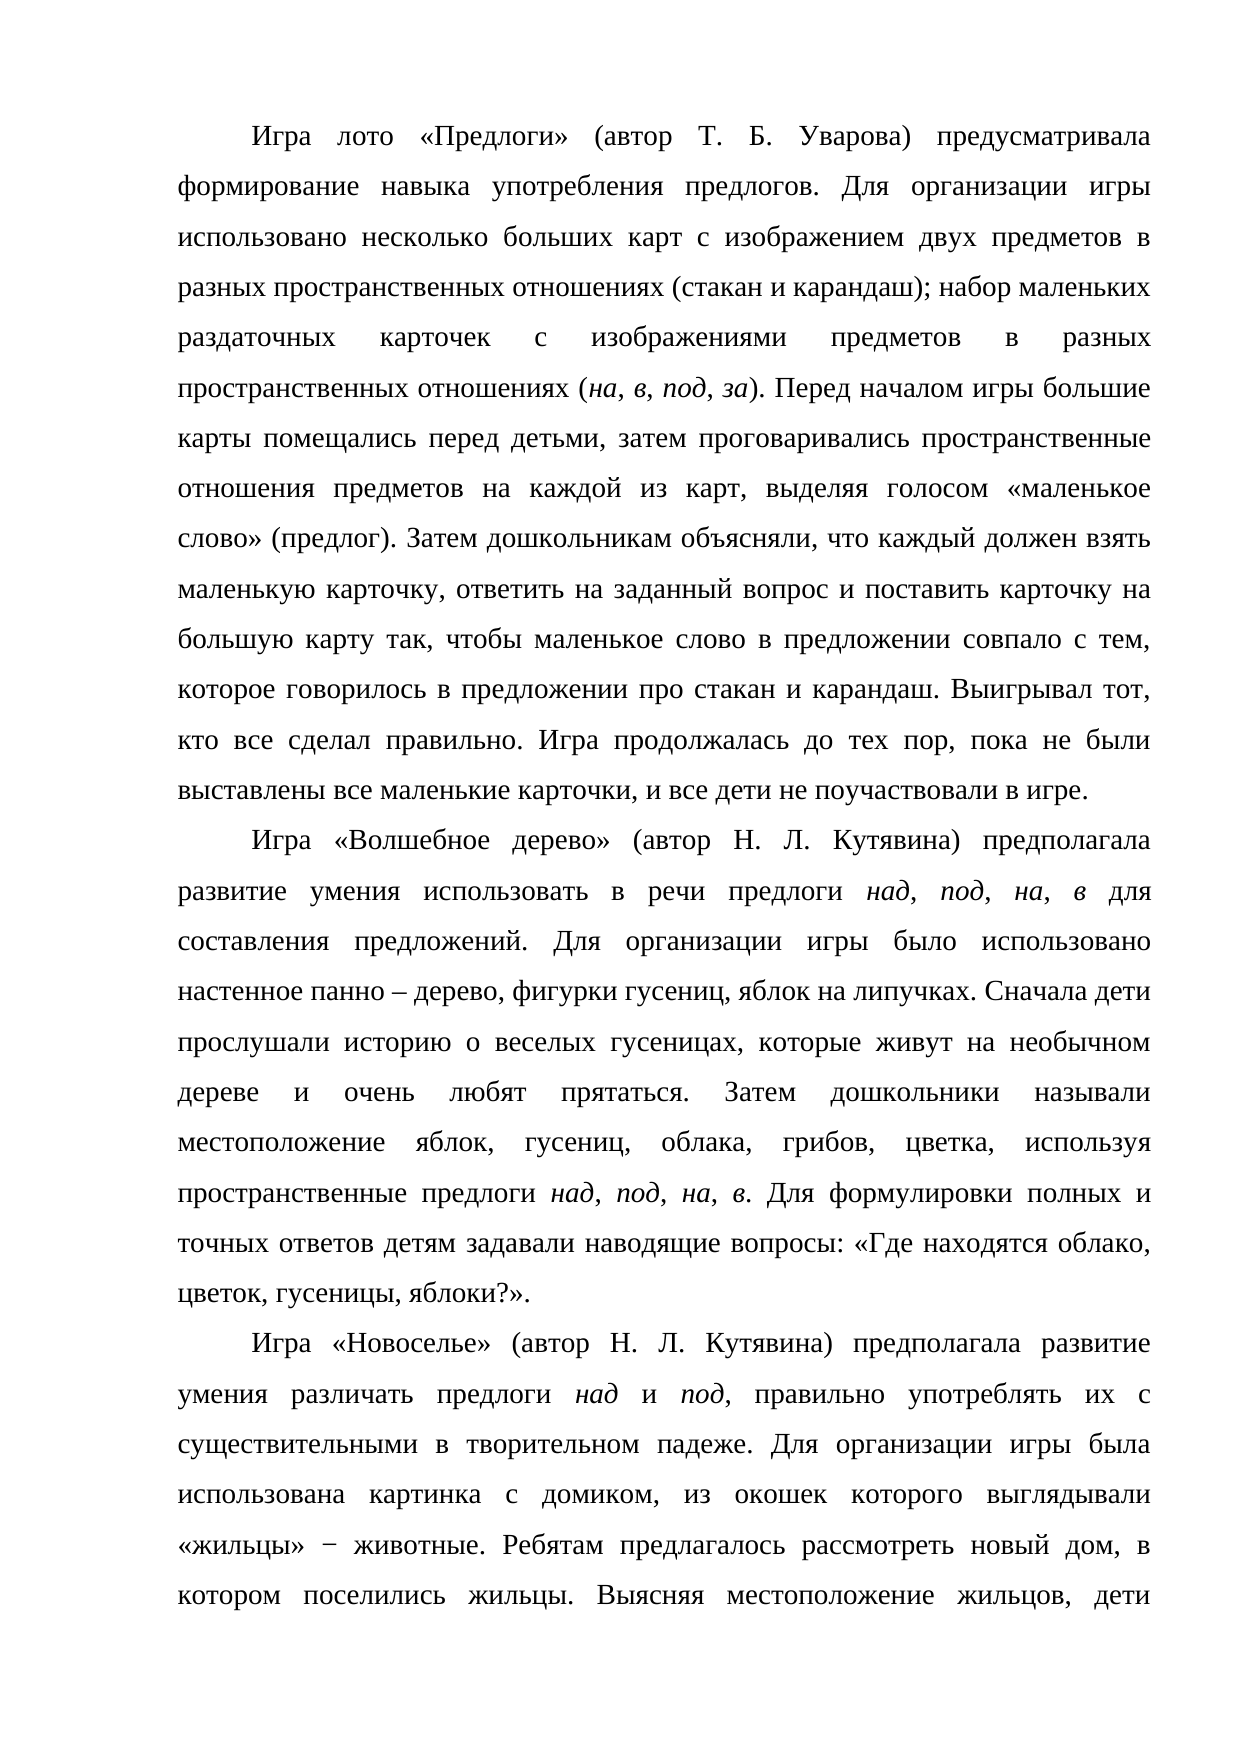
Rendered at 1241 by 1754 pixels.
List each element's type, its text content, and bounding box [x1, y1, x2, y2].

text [177, 1326, 1152, 1611]
text Игра лото «Предлоги» (автор Т. Б. Уварова) предусматривала формирование навыка употребления предлогов. Для организации игры использовано несколько больших карт с изображением двух предметов в разных пространственных отношениях (стакан и карандаш); набор маленьких раздаточных карточек с изображениями предметов в разных пространственных отношениях (на, в, под, за). Перед началом игры большие карты помещались перед детьми, затем проговаривались пространственные отношения предметов на каждой из карт, выделяя голосом «маленькое слово» (предлог). Затем дошкольникам объясняли, что каждый должен взять маленькую карточку, ответить на заданный вопрос и поставить карточку на большую карту так, чтобы маленькое слово в предложении совпало с тем, которое говорилось в предложении про стакан и карандаш. Выигрывал тот, кто все сделал правильно. Игра продолжалась до тех пор, пока не были выставлены все маленькие карточки, и все дети не поучаствовали в игре. [177, 118, 1152, 806]
text Игра «Волшебное дерево» (автор Н. Л. Кутявина) предполагала развитие умения использовать в речи предлоги над, под, на, в для составления предложений. Для организации игры было использовано настенное панно – дерево, фигурки гусениц, яблок на липучках. Сначала дети прослушали историю о веселых гусеницах, которые живут на необычном дереве и очень любят прятаться. Затем дошкольники называли местоположение яблок, гусениц, облака, грибов, цветка, используя пространственные предлоги над, под, на, в. Для формулировки полных и точных ответов детям задавали наводящие вопросы: «Где находятся облако, цветок, гусеницы, яблоки?». [177, 822, 1152, 1309]
